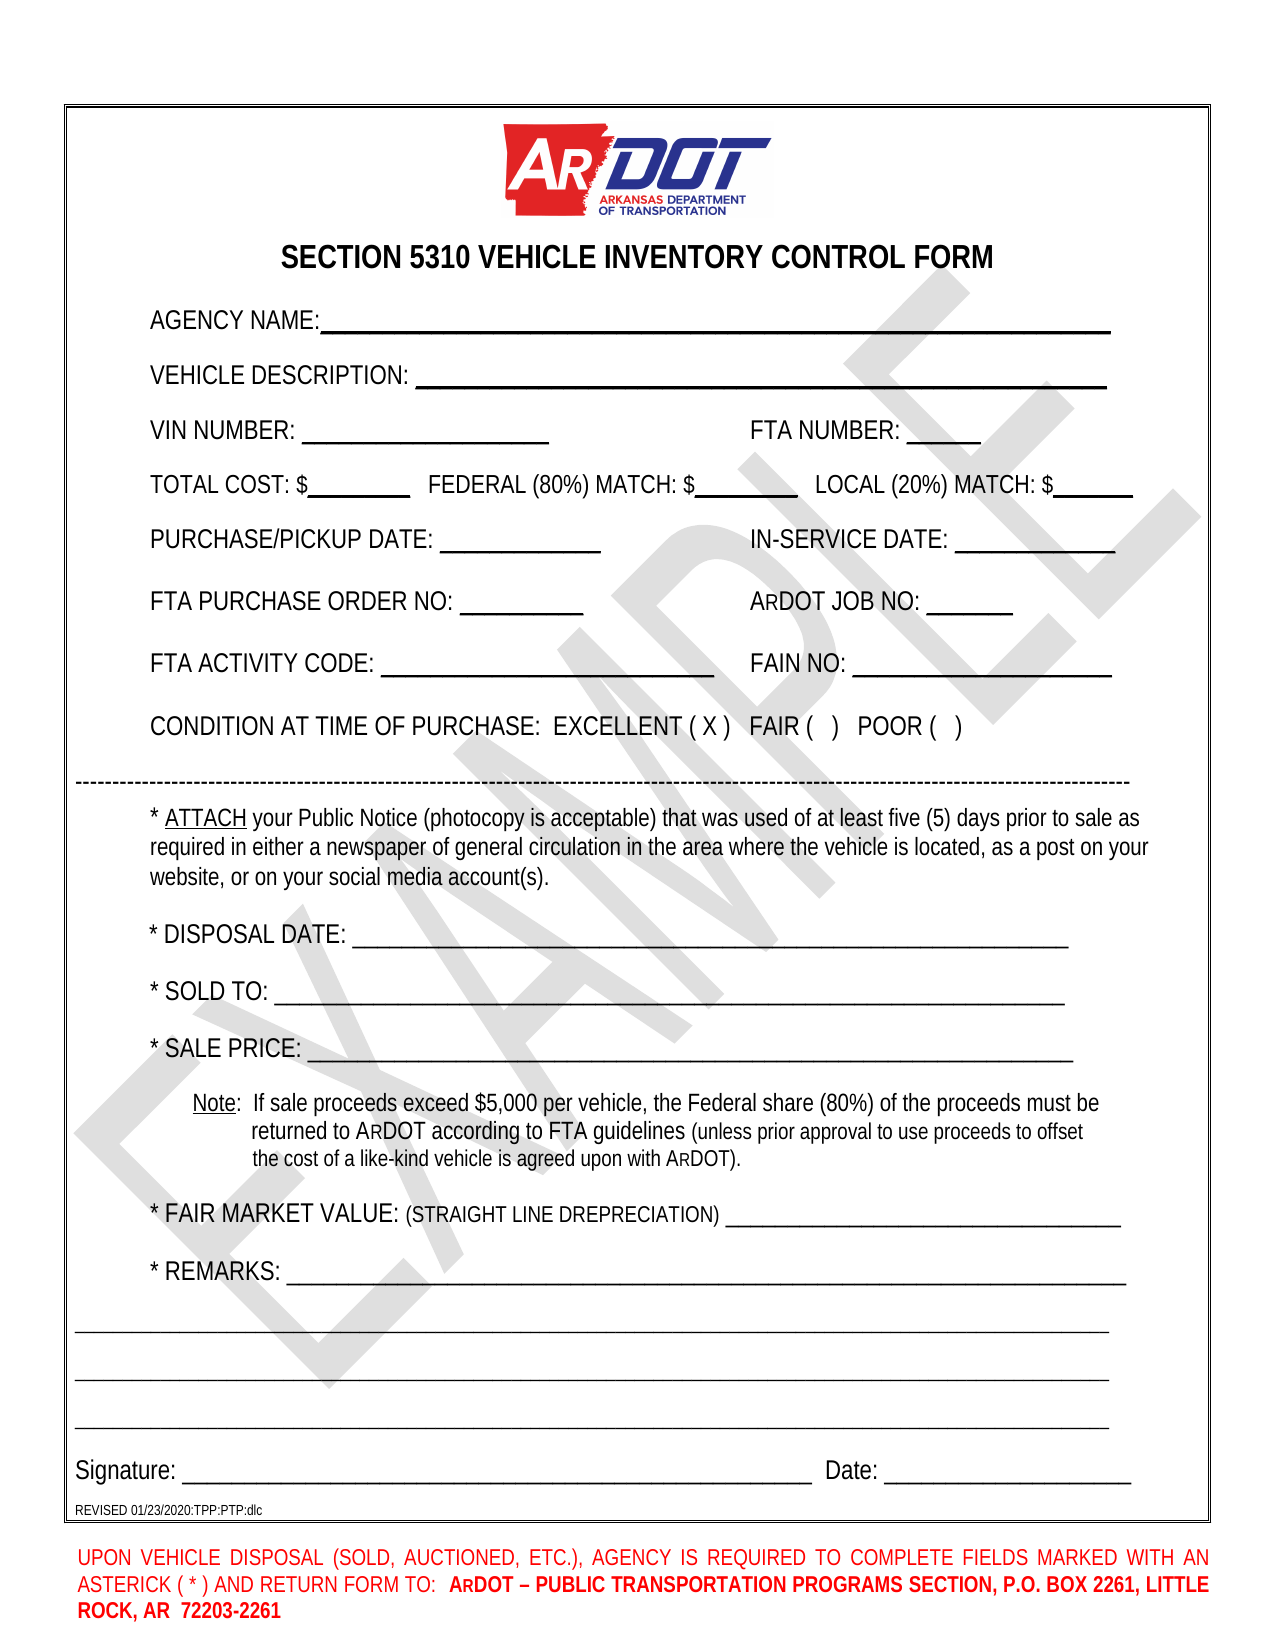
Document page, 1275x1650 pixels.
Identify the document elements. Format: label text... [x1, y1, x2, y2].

text VIN NUMBER: ____________________ FTA NUMBER: ______ [75, 414, 1200, 445]
text _____________________________________________________________________________________________________________ [75, 1358, 1200, 1382]
text * FAIR MARKET VALUE: (STRAIGHT LINE DREPRECIATION) ________________________________ [75, 1198, 1200, 1229]
text Note: If sale proceeds exceed $5,000 per vehicle, the Federal share (80%) of the proceeds must be [75, 1088, 1200, 1116]
text FTA PURCHASE ORDER NO: __________ ARDOT JOB NO: _______ [75, 586, 1200, 617]
text returned to ARDOT according to FTA guidelines (unless prior approval to use proceeds to offset [75, 1116, 1200, 1145]
text * REMARKS: ____________________________________________________________________ [75, 1255, 1200, 1286]
text FTA ACTIVITY CODE: ___________________________ FAIN NO: _____________________ [75, 648, 1200, 679]
text REVISED 01/23/2020:TPP:PTP:dlc [67, 1496, 1208, 1520]
text VEHICLE DESCRIPTION: ________________________________________________________ [75, 359, 1200, 390]
text ----------------------------------------------------------------------------------------------------------------------------------------------- [75, 765, 1200, 801]
text * SOLD TO: ________________________________________________________________ [75, 975, 1200, 1006]
text PURCHASE/PICKUP DATE: _____________ IN-SERVICE DATE: _____________ [75, 523, 1200, 554]
text _____________________________________________________________________________________________________________ [75, 1310, 1200, 1334]
text _____________________________________________________________________________________________________________ [75, 1406, 1200, 1430]
picture [501, 121, 774, 218]
text * SALE PRICE: ______________________________________________________________ [75, 1032, 1200, 1063]
text * DISPOSAL DATE: __________________________________________________________ [75, 918, 1200, 949]
text AGENCY NAME:________________________________________________________________ [75, 304, 1200, 335]
text * ATTACH your Public Notice (photocopy is acceptable) that was used of at least five (5) days prior to sale as required in either a newspaper of general circulation in the area where the vehicle is located, as a post on your website, or on your social media account(s). [75, 801, 1200, 891]
text the cost of a like-kind vehicle is agreed upon with ARDOT). [75, 1145, 1200, 1171]
text Signature: ___________________________________________________ Date: ____________________ [75, 1454, 1200, 1485]
text CONDITION AT TIME OF PURCHASE: EXCELLENT ( X ) FAIR ( ) POOR ( ) [75, 710, 1200, 741]
text TOTAL COST: $_________ FEDERAL (80%) MATCH: $_________ LOCAL (20%) MATCH: $_______ [75, 469, 1200, 499]
text SECTION 5310 VEHICLE INVENTORY CONTROL FORM [75, 237, 1200, 276]
